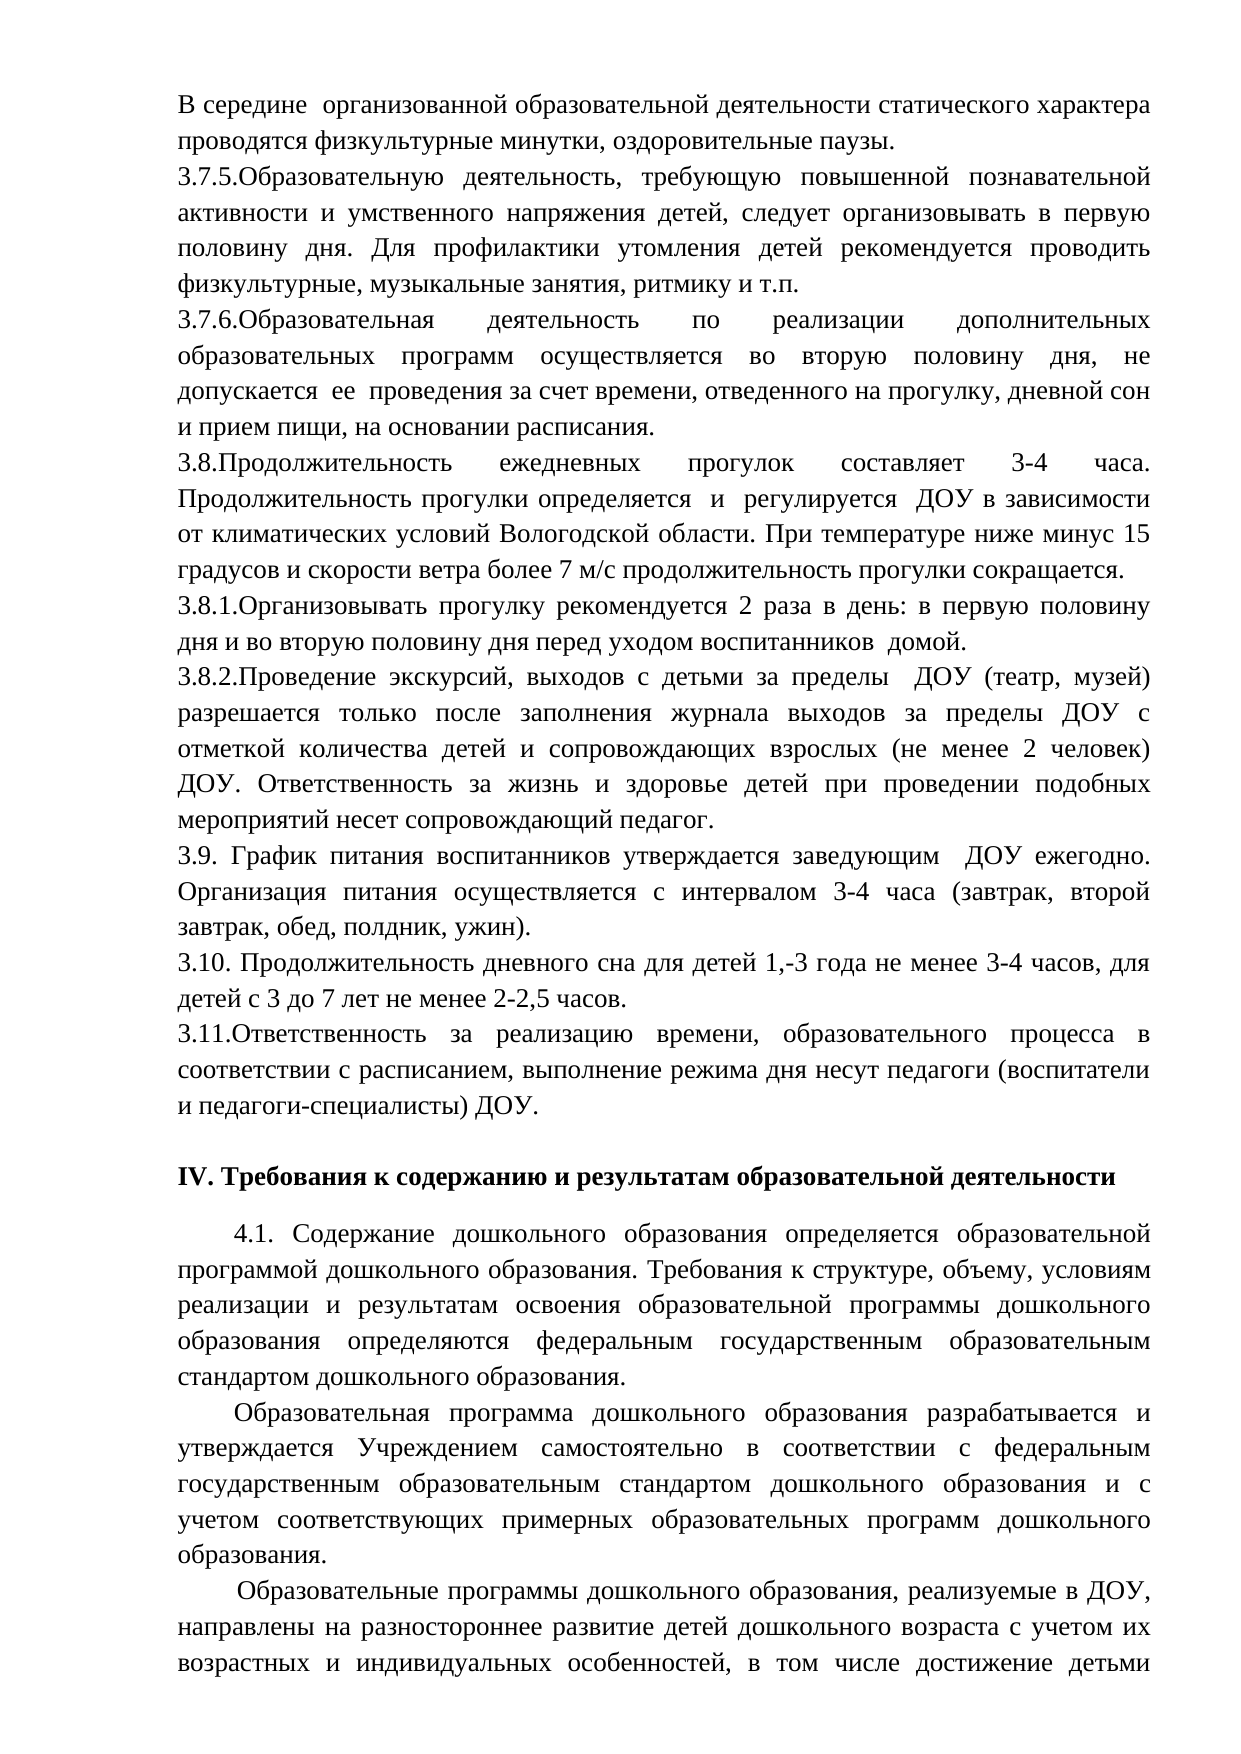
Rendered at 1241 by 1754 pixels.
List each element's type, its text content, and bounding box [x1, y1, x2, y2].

text 3.10. Продолжительность дневного сна для детей 1,-3 года не менее 3-4 часов, для детей с 3 до 7 лет не менее 2-2,5 часов. [177, 946, 1152, 1013]
text 3.8.2.Проведение экскурсий, выходов с детьми за пределы ДОУ (театр, музей) разрешается только после заполнения журнала выходов за пределы ДОУ с отметкой количества детей и сопровождающих взрослых (не менее 2 человек) ДОУ. Ответственность за жизнь и здоровье детей при проведении подобных мероприятий несет сопровождающий педагог. [177, 660, 1152, 834]
text Образовательная программа дошкольного образования разрабатывается и утверждается Учреждением самостоятельно в соответствии с федеральным государственным образовательным стандартом дошкольного образования и с учетом соответствующих примерных образовательных программ дошкольного образования. [177, 1396, 1152, 1570]
text 3.9. График питания воспитанников утверждается заведующим ДОУ ежегодно. Организация питания осуществляется с интервалом 3-4 часа (завтрак, второй завтрак, обед, полдник, ужин). [177, 839, 1152, 942]
text 3.8.1.Организовывать прогулку рекомендуется 2 раза в день: в первую половину дня и во вторую половину дня перед уходом воспитанников домой. [177, 589, 1152, 656]
text 3.8.Продолжительность ежедневных прогулок составляет 3-4 часа. Продолжительность прогулки определяется и регулируется ДОУ в зависимости от климатических условий Вологодской области. При температуре ниже минус 15 градусов и скорости ветра более 7 м/с продолжительность прогулки сокращается. [177, 446, 1152, 584]
text 3.7.5.Образовательную деятельность, требующую повышенной познавательной активности и умственного напряжения детей, следует организовывать в первую половину дня. Для профилактики утомления детей рекомендуется проводить физкультурные, музыкальные занятия, ритмику и т.п. [177, 160, 1152, 298]
text IV. Требования к содержанию и результатам образовательной деятельности [177, 1161, 1152, 1192]
text 3.11.Ответственность за реализацию времени, образовательного процесса в соответствии с расписанием, выполнение режима дня несут педагоги (воспитатели и педагоги-специалисты) ДОУ. [177, 1018, 1152, 1120]
text 4.1. Содержание дошкольного образования определяется образовательной программой дошкольного образования. Требования к структуре, объему, условиям реализации и результатам освоения образовательной программы дошкольного образования определяются федеральным государственным образовательным стандартом дошкольного образования. [177, 1217, 1152, 1391]
text 3.7.6.Образовательная деятельность по реализации дополнительных образовательных программ осуществляется во вторую половину дня, не допускается ее проведения за счет времени, отведенного на прогулку, дневной сон и прием пищи, на основании расписания. [177, 303, 1152, 441]
text В середине организованной образовательной деятельности статического характера проводятся физкультурные минутки, оздоровительные паузы. [177, 89, 1152, 156]
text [177, 1574, 1152, 1677]
